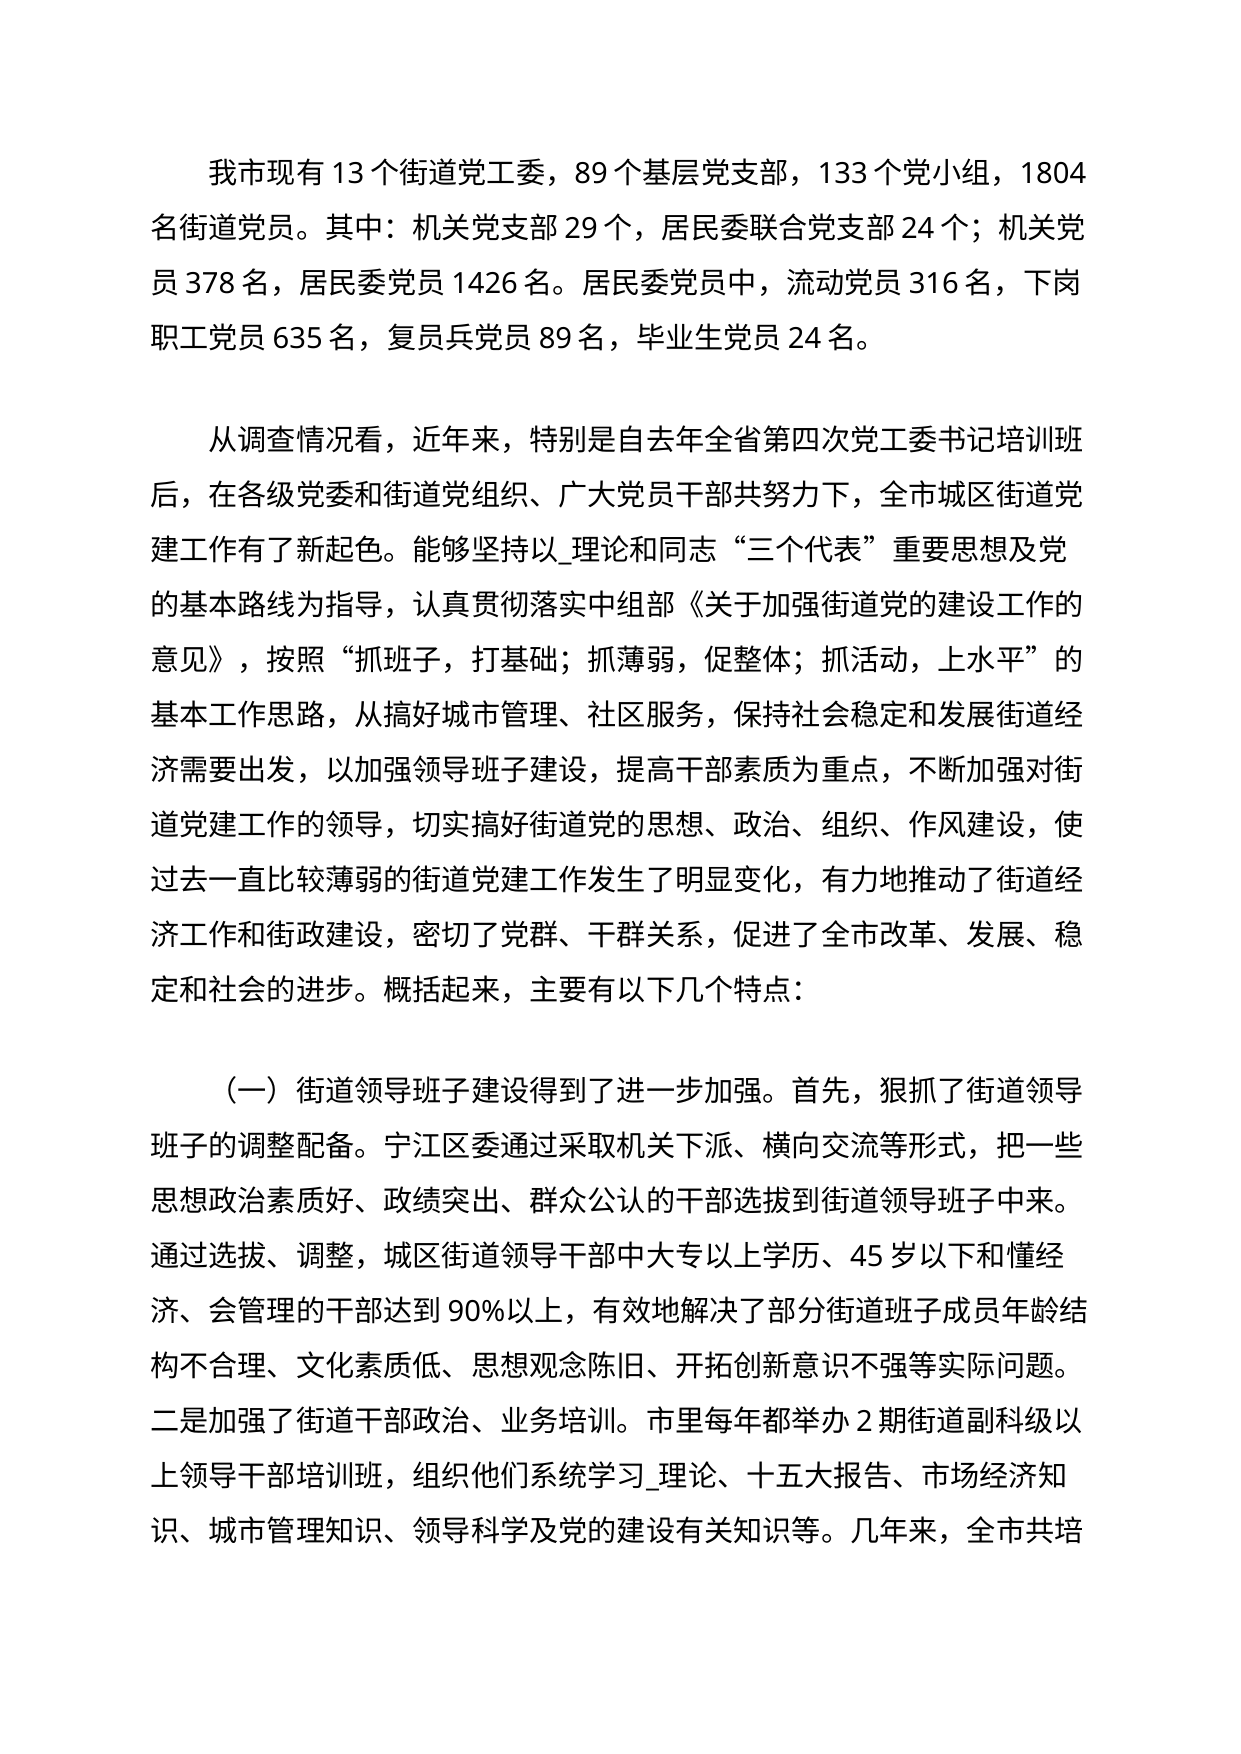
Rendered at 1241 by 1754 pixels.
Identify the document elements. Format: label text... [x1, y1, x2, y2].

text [150, 1068, 1090, 1550]
text 我市现有13个街道党工委，89个基层党支部，133个党小组，1804名街道党员。其中：机关党支部29个，居民委联合党支部24个；机关党员378名，居民委党员1426名。居民委党员中，流动党员316名，下岗职工党员635名，复员兵党员89名，毕业生党员24名。 [150, 150, 1090, 357]
text 从调查情况看，近年来，特别是自去年全省第四次党工委书记培训班后，在各级党委和街道党组织、广大党员干部共努力下，全市城区街道党建工作有了新起色。能够坚持以_理论和同志“三个代表”重要思想及党的基本路线为指导，认真贯彻落实中组部《关于加强街道党的建设工作的意见》，按照“抓班子，打基础；抓薄弱，促整体；抓活动，上水平”的基本工作思路，从搞好城市管理、社区服务，保持社会稳定和发展街道经济需要出发，以加强领导班子建设，提高干部素质为重点，不断加强对街道党建工作的领导，切实搞好街道党的思想、政治、组织、作风建设，使过去一直比较薄弱的街道党建工作发生了明显变化，有力地推动了街道经济工作和街政建设，密切了党群、干群关系，促进了全市改革、发展、稳定和社会的进步。概括起来，主要有以下几个特点： [150, 417, 1090, 1008]
